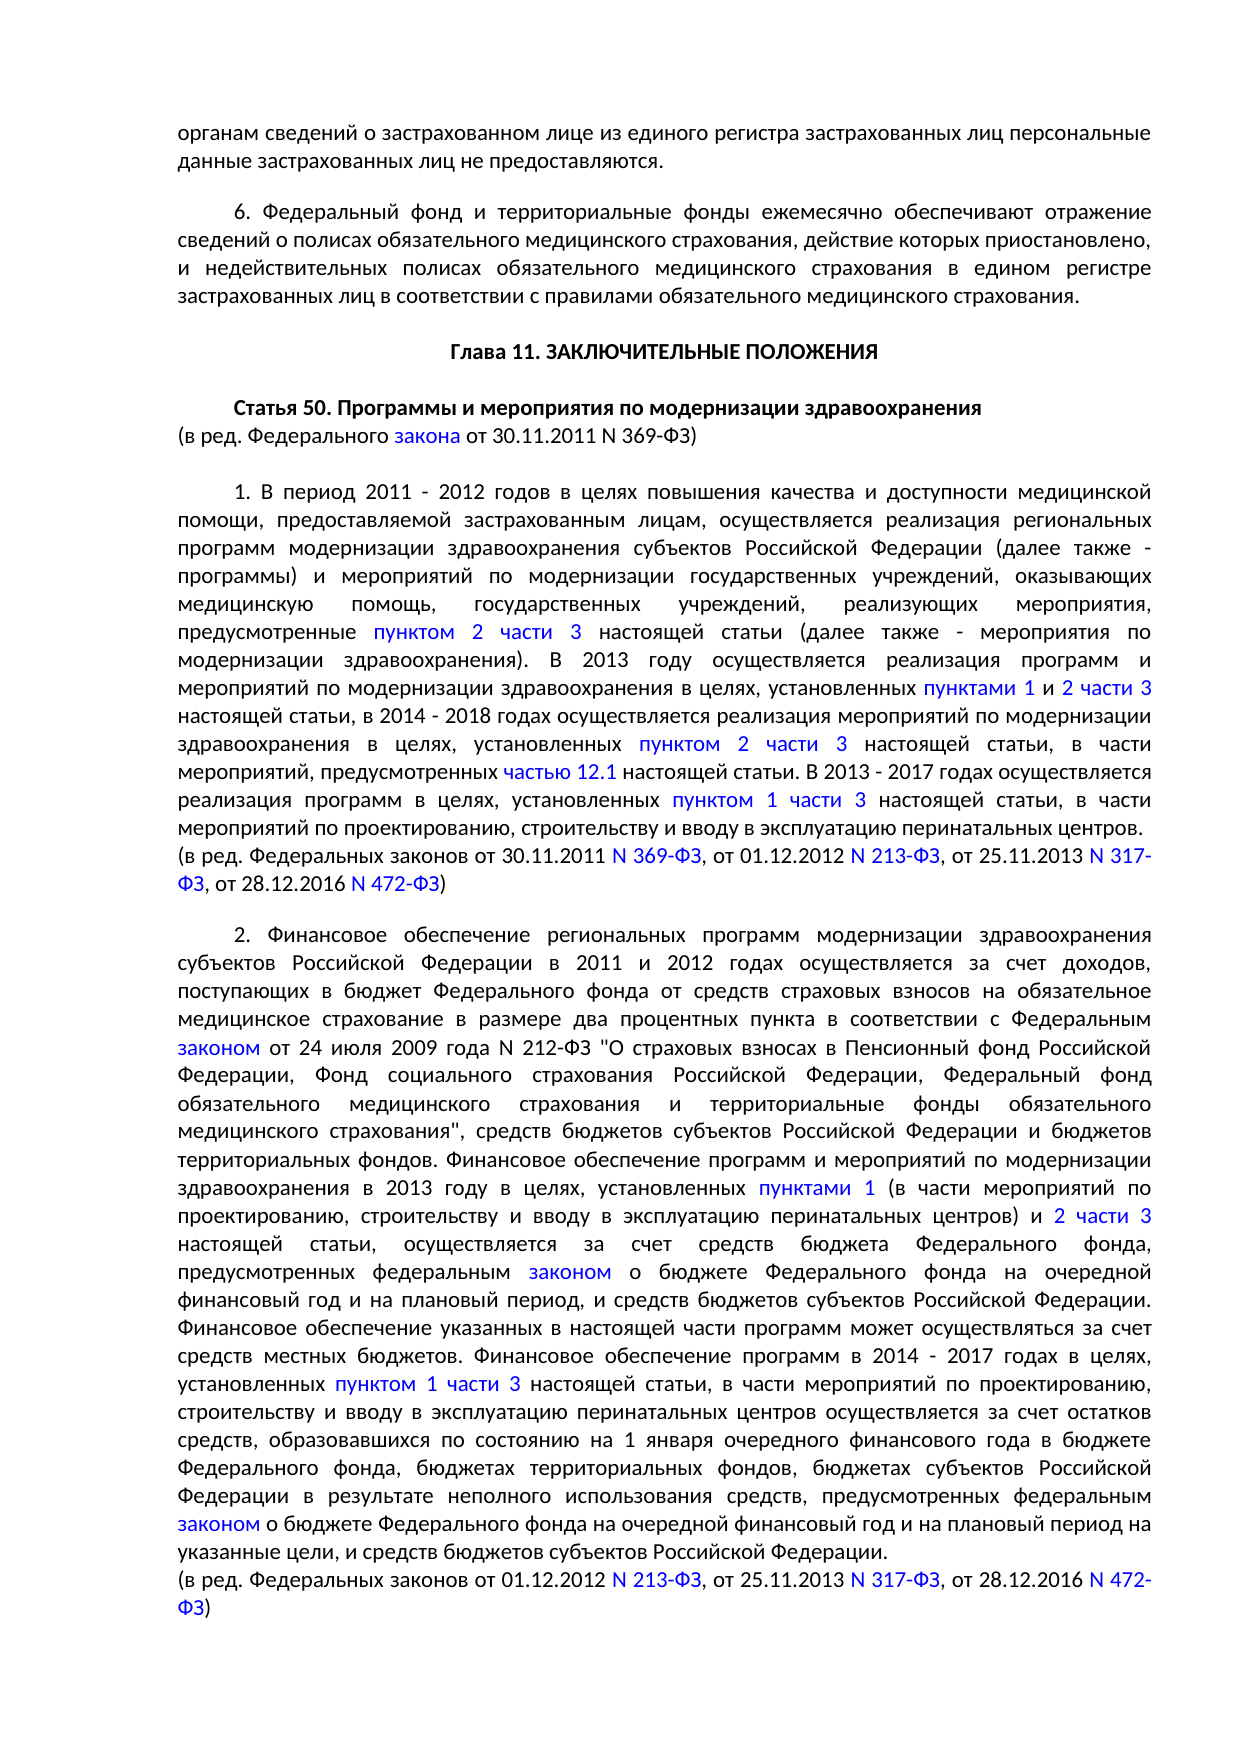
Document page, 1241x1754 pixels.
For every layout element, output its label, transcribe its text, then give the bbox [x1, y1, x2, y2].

text (в ред. Федеральных законов от 01.12.2012 N 213-ФЗ, от 25.11.2013 N 317-ФЗ, от 28.12.2016 N 472-ФЗ) [177, 1565, 1152, 1621]
text 1. В период 2011 - 2012 годов в целях повышения качества и доступности медицинской помощи, предоставляемой застрахованным лицам, осуществляется реализация региональных программ модернизации здравоохранения субъектов Российской Федерации (далее также - программы) и мероприятий по модернизации государственных учреждений, оказывающих медицинскую помощь, государственных учреждений, реализующих мероприятия, предусмотренные пунктом 2 части 3 настоящей статьи (далее также - мероприятия по модернизации здравоохранения). В 2013 году осуществляется реализация программ и мероприятий по модернизации здравоохранения в целях, установленных пунктами 1 и 2 части 3 настоящей статьи, в 2014 - 2018 годах осуществляется реализация мероприятий по модернизации здравоохранения в целях, установленных пунктом 2 части 3 настоящей статьи, в части мероприятий, предусмотренных частью 12.1 настоящей статьи. В 2013 - 2017 годах осуществляется реализация программ в целях, установленных пунктом 1 части 3 настоящей статьи, в части мероприятий по проектированию, строительству и вводу в эксплуатацию перинатальных центров. [177, 477, 1152, 842]
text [177, 118, 1152, 174]
text 2. Финансовое обеспечение региональных программ модернизации здравоохранения субъектов Российской Федерации в 2011 и 2012 годах осуществляется за счет доходов, поступающих в бюджет Федерального фонда от средств страховых взносов на обязательное медицинское страхование в размере два процентных пункта в соответствии с Федеральным законом от 24 июля 2009 года N 212-ФЗ "О страховых взносах в Пенсионный фонд Российской Федерации, Фонд социального страхования Российской Федерации, Федеральный фонд обязательного медицинского страхования и территориальные фонды обязательного медицинского страхования", средств бюджетов субъектов Российской Федерации и бюджетов территориальных фондов. Финансовое обеспечение программ и мероприятий по модернизации здравоохранения в 2013 году в целях, установленных пунктами 1 (в части мероприятий по проектированию, строительству и вводу в эксплуатацию перинатальных центров) и 2 части 3 настоящей статьи, осуществляется за счет средств бюджета Федерального фонда, предусмотренных федеральным законом о бюджете Федерального фонда на очередной финансовый год и на плановый период, и средств бюджетов субъектов Российской Федерации. Финансовое обеспечение указанных в настоящей части программ может осуществляться за счет средств местных бюджетов. Финансовое обеспечение программ в 2014 - 2017 годах в целях, установленных пунктом 1 части 3 настоящей статьи, в части мероприятий по проектированию, строительству и вводу в эксплуатацию перинатальных центров осуществляется за счет остатков средств, образовавшихся по состоянию на 1 января очередного финансового года в бюджете Федерального фонда, бюджетах территориальных фондов, бюджетах субъектов Российской Федерации в результате неполного использования средств, предусмотренных федеральным законом о бюджете Федерального фонда на очередной финансовый год и на плановый период на указанные цели, и средств бюджетов субъектов Российской Федерации. [177, 921, 1152, 1565]
title Статья 50. Программы и мероприятия по модернизации здравоохранения [177, 393, 1152, 421]
text (в ред. Федерального закона от 30.11.2011 N 369-ФЗ) [177, 421, 1152, 449]
title Глава 11. ЗАКЛЮЧИТЕЛЬНЫЕ ПОЛОЖЕНИЯ [177, 337, 1152, 365]
text 6. Федеральный фонд и территориальные фонды ежемесячно обеспечивают отражение сведений о полисах обязательного медицинского страхования, действие которых приостановлено, и недействительных полисах обязательного медицинского страхования в едином регистре застрахованных лиц в соответствии с правилами обязательного медицинского страхования. [177, 197, 1152, 309]
text (в ред. Федеральных законов от 30.11.2011 N 369-ФЗ, от 01.12.2012 N 213-ФЗ, от 25.11.2013 N 317-ФЗ, от 28.12.2016 N 472-ФЗ) [177, 842, 1152, 898]
